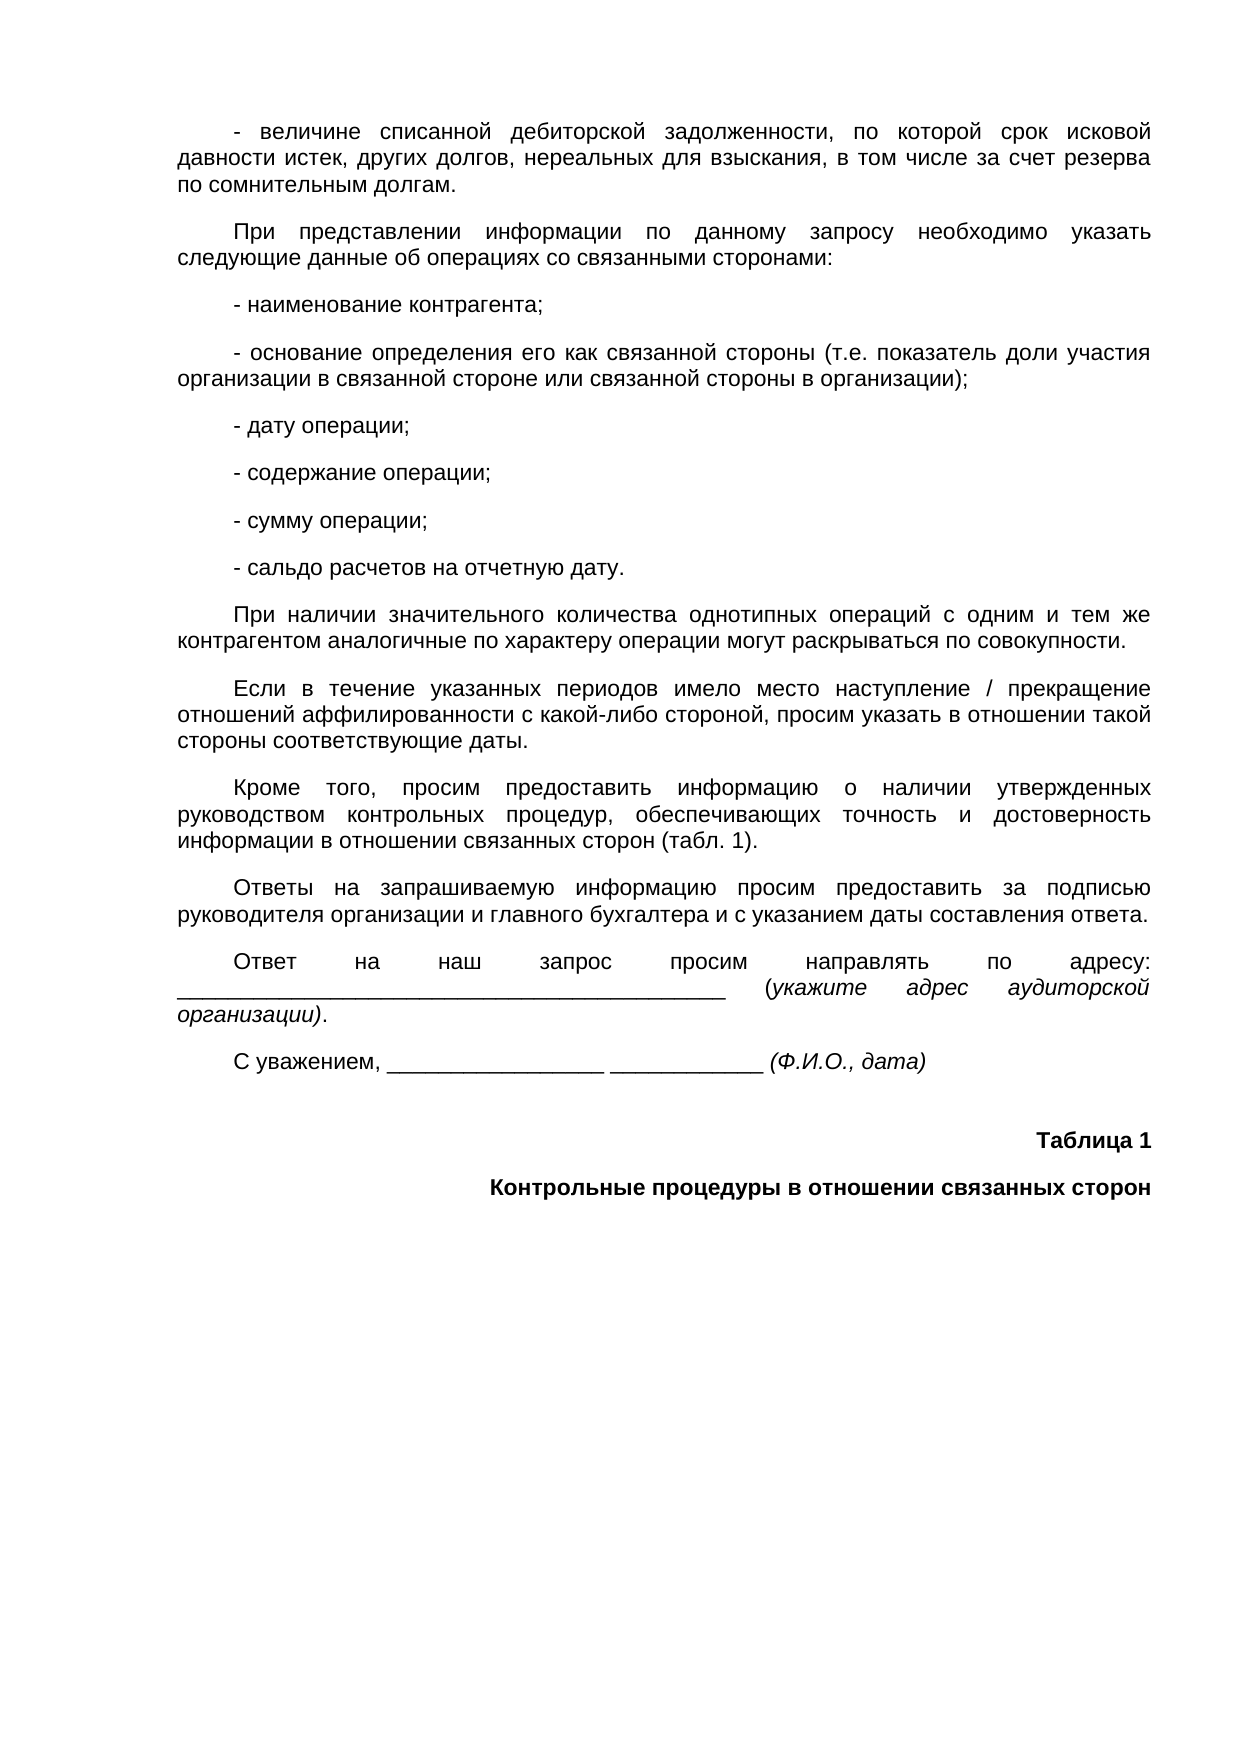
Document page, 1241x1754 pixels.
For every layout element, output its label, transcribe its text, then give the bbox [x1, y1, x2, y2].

text Ответ на наш запрос просим направлять по адресу: ___________________________________________ (укажите адрес аудиторской организации). [177, 948, 1152, 1027]
text - дату операции; [177, 412, 1152, 438]
text - основание определения его как связанной стороны (т.е. показатель доли участия организации в связанной стороне или связанной стороны в организации); [177, 339, 1152, 391]
text - сумму операции; [177, 507, 1152, 533]
text Контрольные процедуры в отношении связанных сторон [177, 1174, 1152, 1200]
text Если в течение указанных периодов имело место наступление / прекращение отношений аффилированности с какой-либо стороной, просим указать в отношении такой стороны соответствующие даты. [177, 674, 1152, 753]
text - сальдо расчетов на отчетную дату. [177, 554, 1152, 580]
text C уважением, _________________ ____________ (Ф.И.О., дата) [177, 1048, 1152, 1074]
text Кроме того, просим предоставить информацию о наличии утвержденных руководством контрольных процедур, обеспечивающих точность и достоверность информации в отношении связанных сторон (табл. 1). [177, 774, 1152, 853]
text При наличии значительного количества однотипных операций с одним и тем же контрагентом аналогичные по характеру операции могут раскрываться по совокупности. [177, 601, 1152, 654]
text - величине списанной дебиторской задолженности, по которой срок исковой давности истек, других долгов, нереальных для взыскания, в том числе за счет резерва по сомнительным долгам. [177, 118, 1152, 197]
text Таблица 1 [177, 1127, 1152, 1153]
text - содержание операции; [177, 459, 1152, 486]
text Ответы на запрашиваемую информацию просим предоставить за подписью руководителя организации и главного бухгалтера и с указанием даты составления ответа. [177, 874, 1152, 927]
text - наименование контрагента; [177, 291, 1152, 318]
text При представлении информации по данному запросу необходимо указать следующие данные об операциях со связанными сторонами: [177, 218, 1152, 271]
